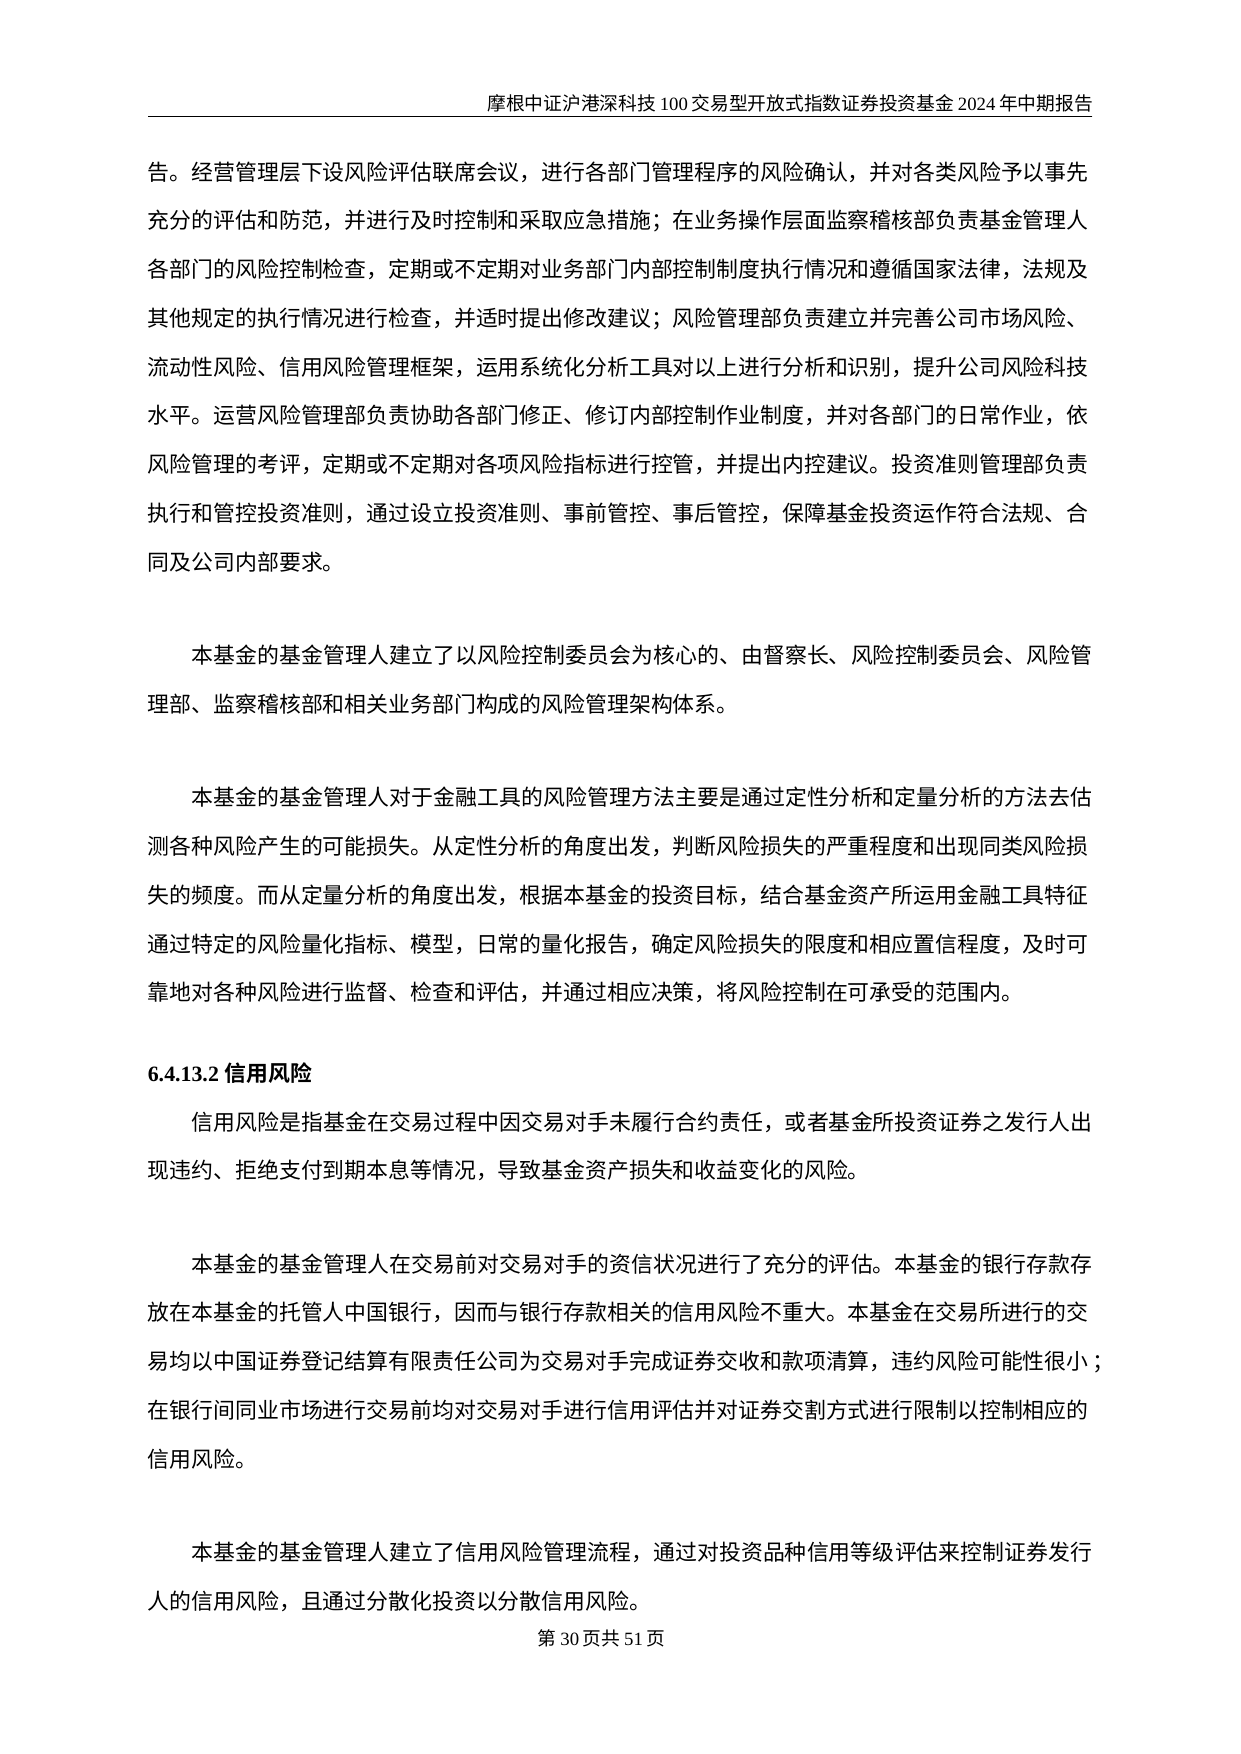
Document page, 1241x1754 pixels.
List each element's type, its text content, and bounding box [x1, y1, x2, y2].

text 本基金的基金管理人在交易前对交易对手的资信状况进行了充分的评估。本基金的银行存款存放在本基金的托管人中国银行，因而与银行存款相关的信用风险不重大。本基金在交易所进行的交易均以中国证券登记结算有限责任公司为交易对手完成证券交收和款项清算，违约风险可能性很小；在银行间同业市场进行交易前均对交易对手进行信用评估并对证券交割方式进行限制以控制相应的信用风险。 [148, 1246, 1092, 1474]
text 6.4.13.2 信用风险 [148, 1056, 1092, 1088]
text 本基金的基金管理人对于金融工具的风险管理方法主要是通过定性分析和定量分析的方法去估测各种风险产生的可能损失。从定性分析的角度出发，判断风险损失的严重程度和出现同类风险损失的频度。而从定量分析的角度出发，根据本基金的投资目标，结合基金资产所运用金融工具特征通过特定的风险量化指标、模型，日常的量化报告，确定风险损失的限度和相应置信程度，及时可靠地对各种风险进行监督、检查和评估，并通过相应决策，将风险控制在可承受的范围内。 [148, 780, 1092, 1007]
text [148, 154, 1092, 577]
text 信用风险是指基金在交易过程中因交易对手未履行合约责任，或者基金所投资证券之发行人出现违约、拒绝支付到期本息等情况，导致基金资产损失和收益变化的风险。 [148, 1104, 1092, 1185]
text 本基金的基金管理人建立了以风险控制委员会为核心的、由督察长、风险控制委员会、风险管理部、监察稽核部和相关业务部门构成的风险管理架构体系。 [148, 638, 1092, 719]
text 本基金的基金管理人建立了信用风险管理流程，通过对投资品种信用等级评估来控制证券发行人的信用风险，且通过分散化投资以分散信用风险。 [148, 1535, 1092, 1616]
